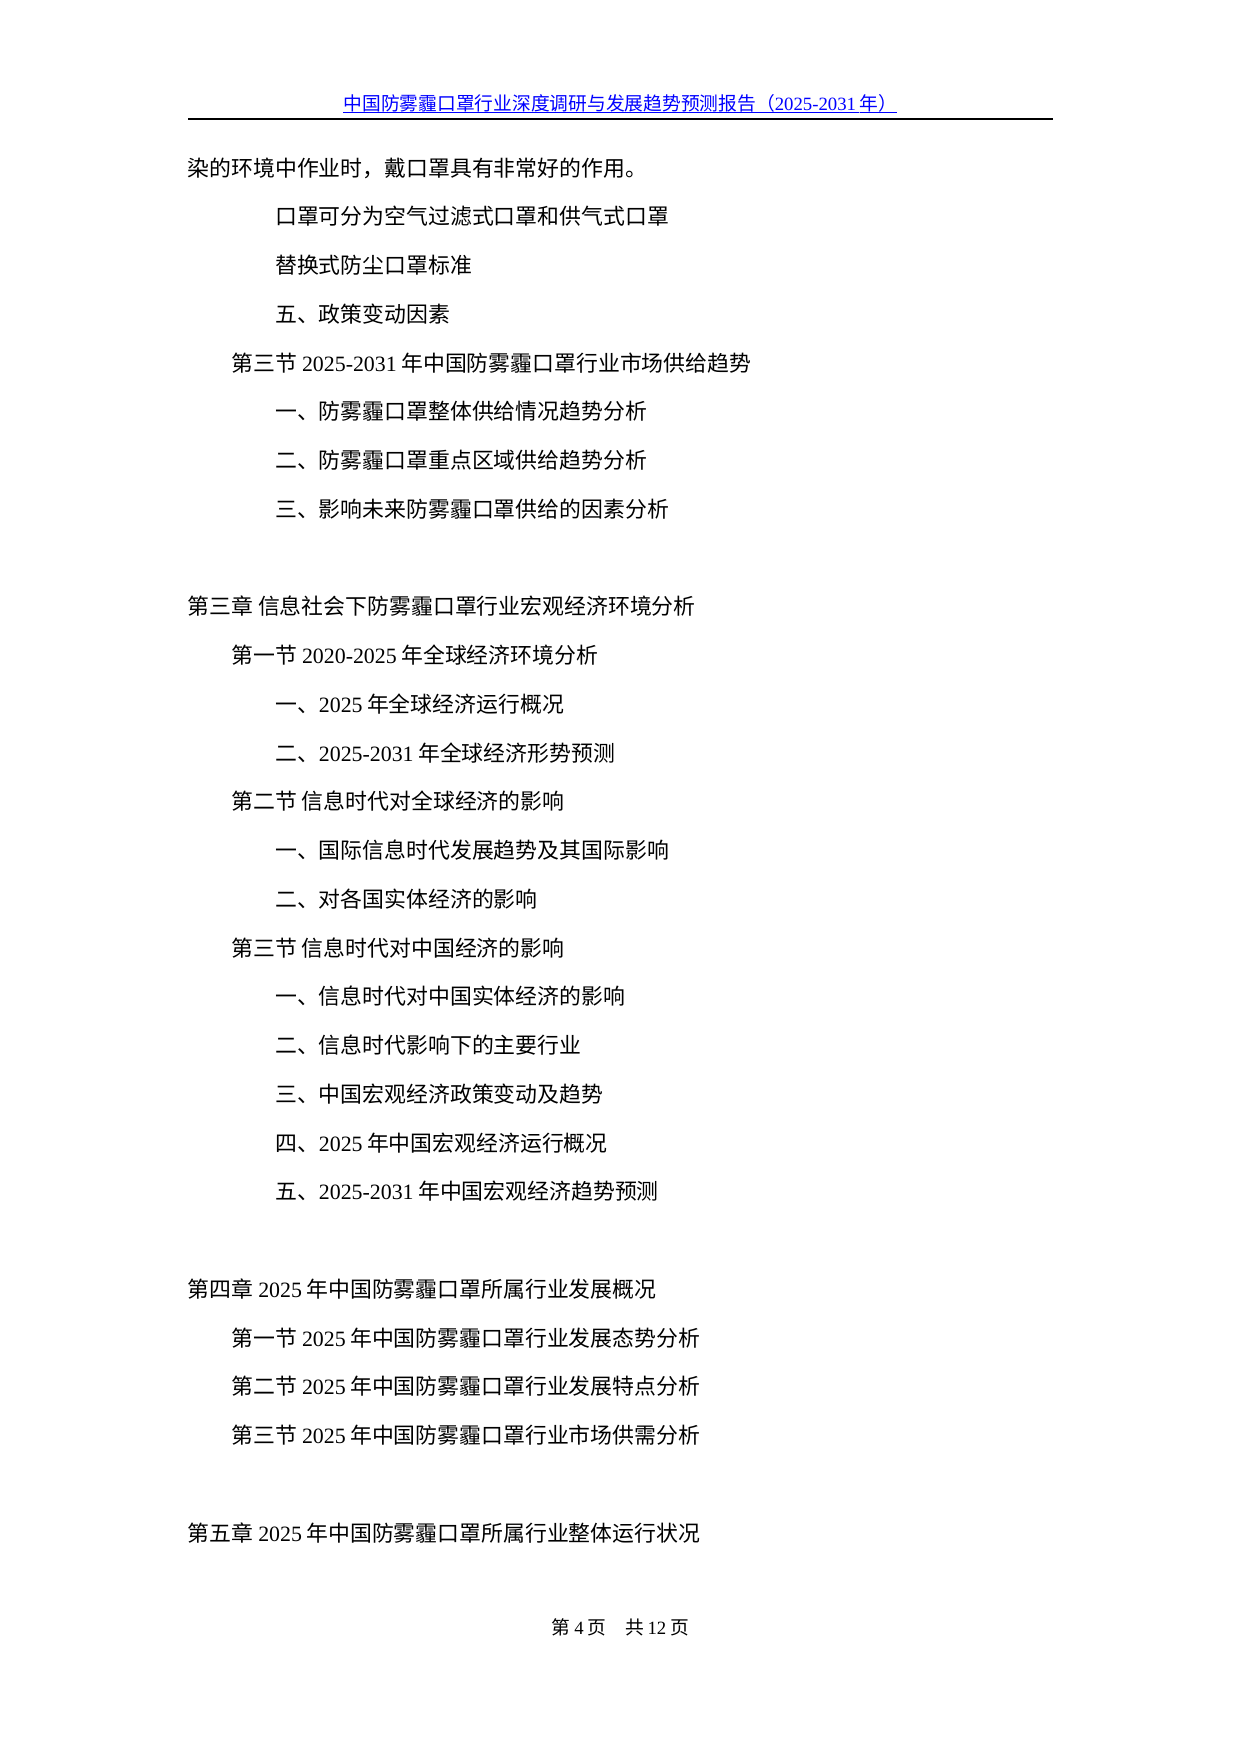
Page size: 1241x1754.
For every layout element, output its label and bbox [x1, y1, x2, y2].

text [187, 150, 1053, 1548]
